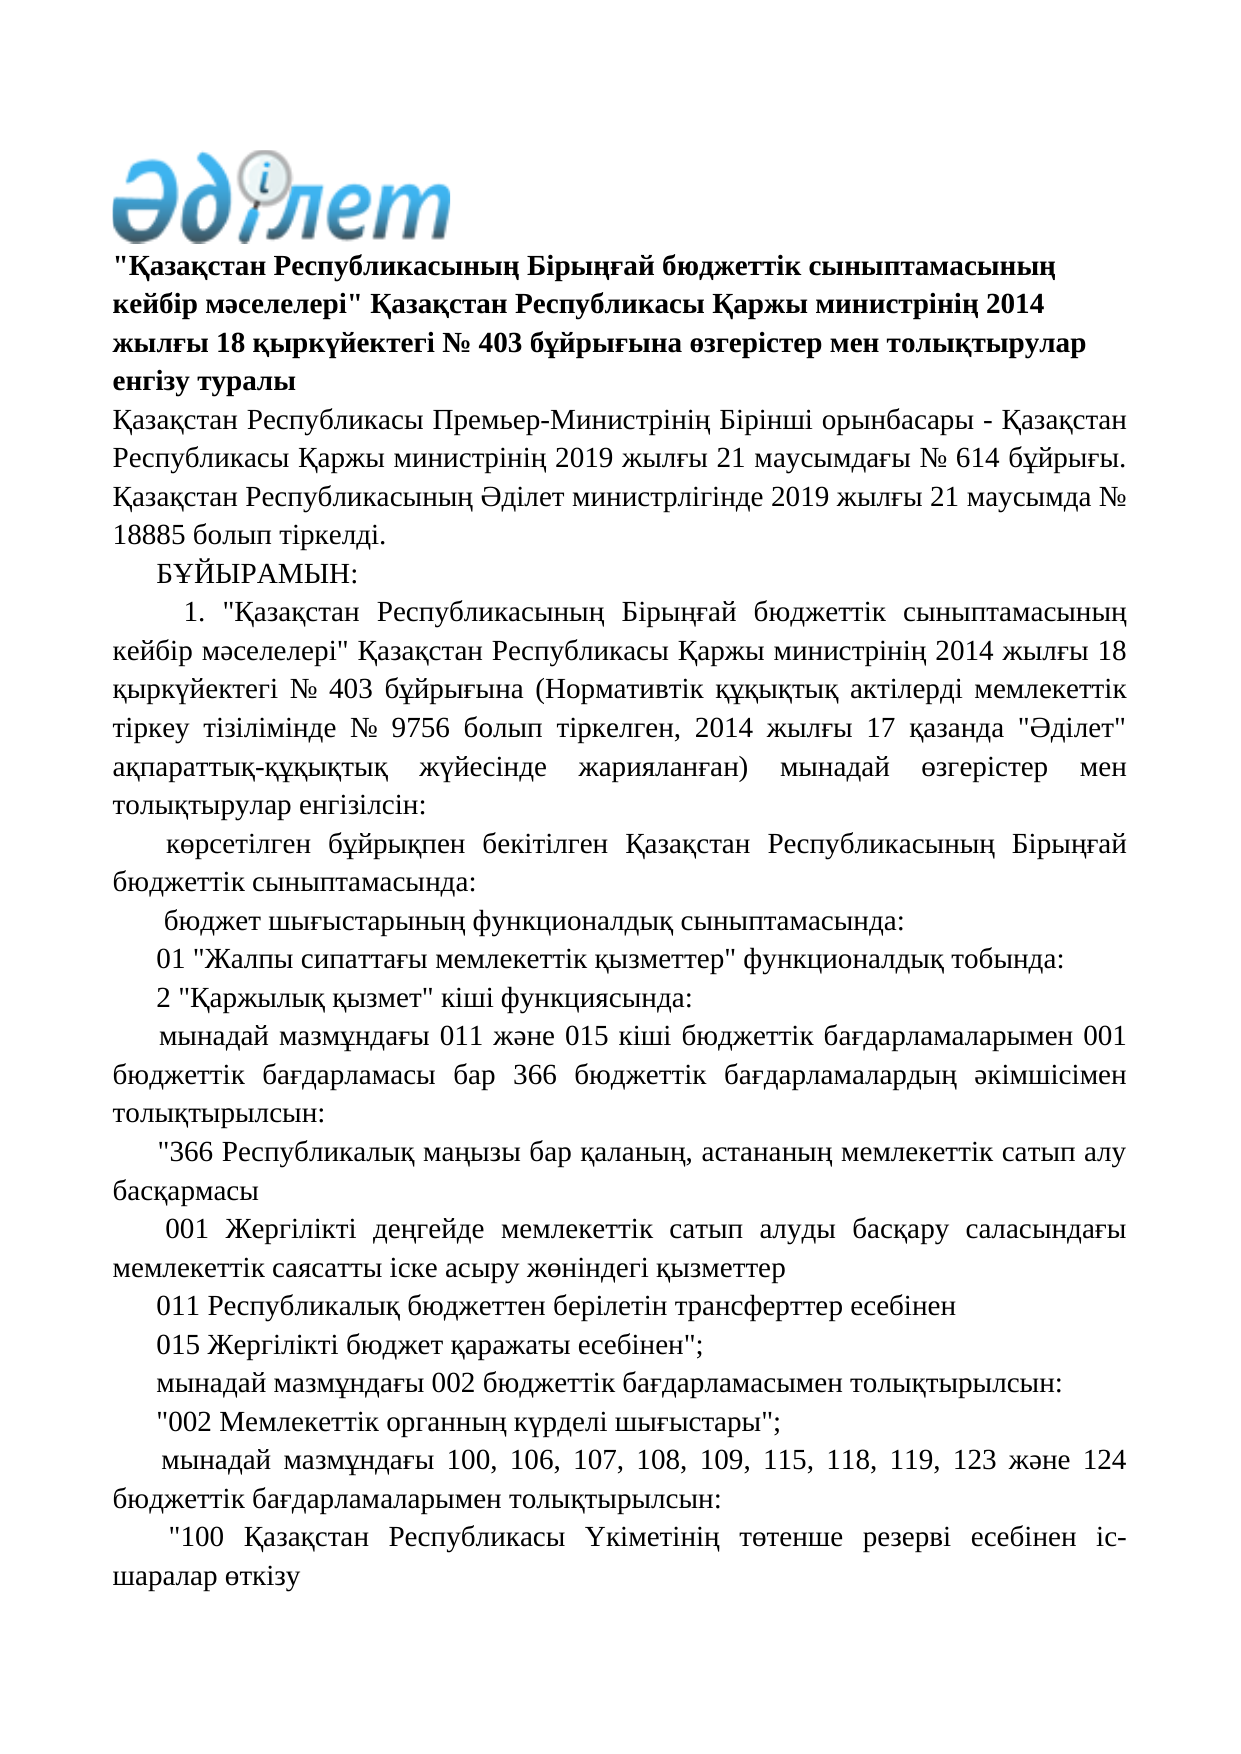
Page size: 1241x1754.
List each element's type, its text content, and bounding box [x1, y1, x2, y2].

text 001 Жергілікті деңгейде мемлекеттік сатып алуды басқару саласындағы мемлекеттік саясатты іске асыру жөніндегі қызметтер [112, 1211, 1128, 1283]
text 2 "Қаржылық қызмет" кіші функциясында: [112, 980, 1128, 1013]
text 01 "Жалпы сипаттағы мемлекеттiк қызметтер" функционалдық тобында: [112, 941, 1128, 975]
text бюджет шығыстарының функционалдық сыныптамасында: [112, 903, 1128, 936]
text мынадай мазмұндағы 002 бюджеттік бағдарламасымен толықтырылсын: [112, 1365, 1128, 1399]
text мынадай мазмұндағы 011 және 015 кіші бюджеттік бағдарламаларымен 001 бюджеттік бағдарламасы бар 366 бюджеттік бағдарламалардың әкімшісімен толықтырылсын: [112, 1018, 1128, 1129]
text "002 Мемлекеттік органның күрделі шығыстары"; [112, 1404, 1128, 1437]
text көрсетілген бұйрықпен бекітілген Қазақстан Республикасының Бірыңғай бюджеттік сыныптамасында: [112, 826, 1128, 898]
text 011 Республикалық бюджеттен берілетін трансферттер есебiнен [112, 1288, 1128, 1322]
text "100 Қазақстан Республикасы Үкіметінің төтенше резерві есебінен іс-шаралар өткізу [112, 1519, 1128, 1592]
text "Қазақстан Республикасының Бірыңғай бюджеттік сыныптамасының кейбір мәселелері" Қазақстан Республикасы Қаржы министрінің 2014 жылғы 18 қыркүйектегі № 403 бұйрығына өзгерістер мен толықтырулар енгізу туралы [112, 248, 1128, 397]
text Қазақстан Республикасы Премьер-Министрінің Бірінші орынбасары - Қазақстан Республикасы Қаржы министрінің 2019 жылғы 21 маусымдағы № 614 бұйрығы. Қазақстан Республикасының Әділет министрлігінде 2019 жылғы 21 маусымда № 18885 болып тіркелді. [112, 402, 1128, 551]
text БҰЙЫРАМЫН: [112, 556, 1128, 589]
text 015 Жергілікті бюджет қаражаты есебінен"; [112, 1327, 1128, 1360]
text 1. "Қазақстан Республикасының Бірыңғай бюджеттік сыныптамасының кейбір мәселелері" Қазақстан Республикасы Қаржы министрінің 2014 жылғы 18 қыркүйектегі № 403 бұйрығына (Нормативтік құқықтық актілерді мемлекеттік тіркеу тізілімінде № 9756 болып тіркелген, 2014 жылғы 17 қазанда "Әділет" ақпараттық-құқықтық жүйесінде жарияланған) мынадай өзгерістер мен толықтырулар енгізілсін: [112, 594, 1128, 821]
text мынадай мазмұндағы 100, 106, 107, 108, 109, 115, 118, 119, 123 және 124 бюджеттік бағдарламаларымен толықтырылсын: [112, 1442, 1128, 1514]
text "366 Республикалық маңызы бар қаланың, астананың мемлекеттік сатып алу басқармасы [112, 1134, 1128, 1206]
picture [112, 150, 451, 244]
